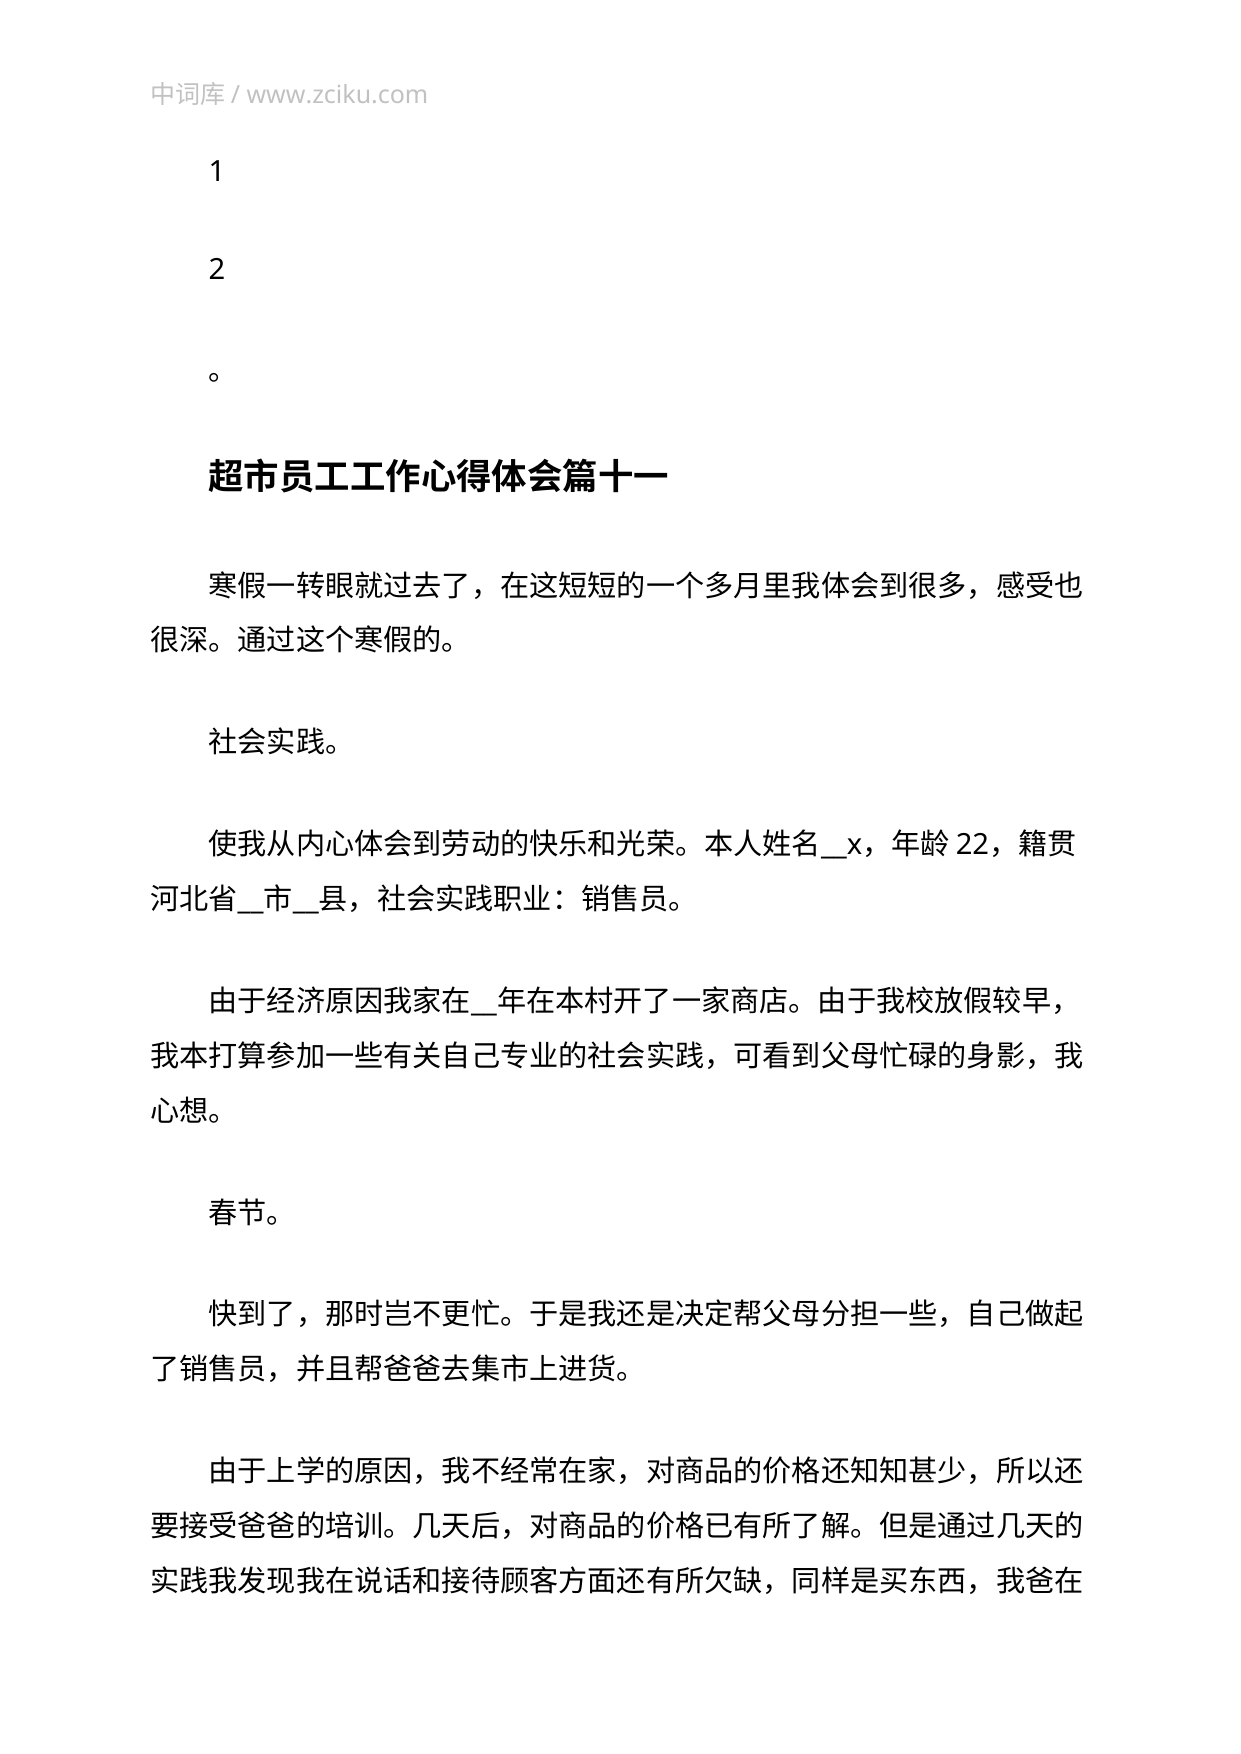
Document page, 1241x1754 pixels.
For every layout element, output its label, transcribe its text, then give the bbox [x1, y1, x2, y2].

text 快到了，那时岂不更忙。于是我还是决定帮父母分担一些，自己做起了销售员，并且帮爸爸去集市上进货。 [150, 1291, 1090, 1388]
text 1 [150, 150, 1090, 190]
text 2 [150, 248, 1090, 288]
text 由于经济原因我家在__年在本村开了一家商店。由于我校放假较早，我本打算参加一些有关自己专业的社会实践，可看到父母忙碌的身影，我心想。 [150, 977, 1090, 1130]
text 。 [150, 347, 1090, 389]
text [150, 1448, 1090, 1600]
text 春节。 [150, 1189, 1090, 1231]
text 寒假一转眼就过去了，在这短短的一个多月里我体会到很多，感受也很深。通过这个寒假的。 [150, 562, 1090, 659]
text 超市员工工作心得体会篇十一 [150, 449, 1090, 500]
text 使我从内心体会到劳动的快乐和光荣。本人姓名__x，年龄22，籍贯河北省__市__县，社会实践职业：销售员。 [150, 821, 1090, 918]
text 社会实践。 [150, 719, 1090, 761]
